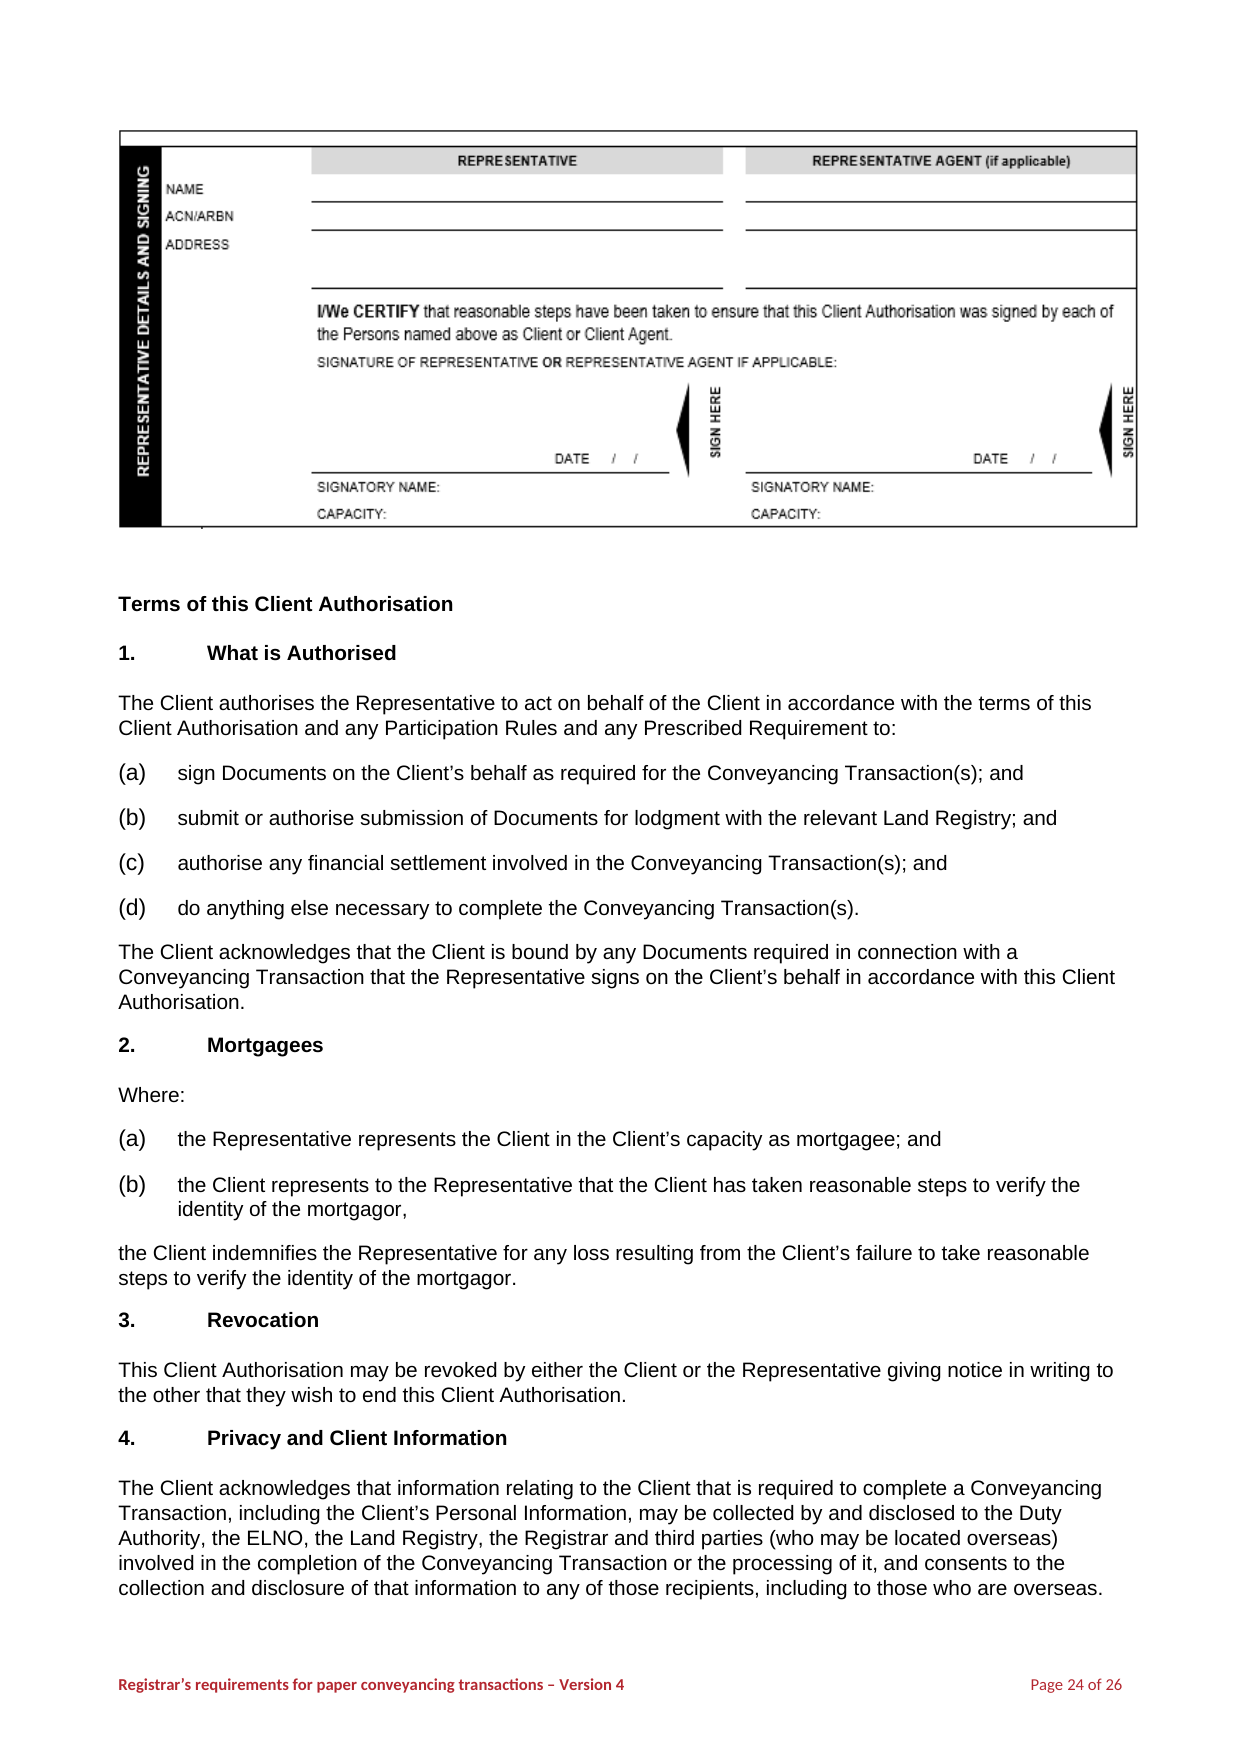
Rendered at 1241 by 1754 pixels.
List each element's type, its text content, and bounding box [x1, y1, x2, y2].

text Terms of this Client Authorisation [118, 591, 1122, 616]
list Revocation [118, 1308, 1122, 1332]
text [118, 1475, 1122, 1600]
list do anything else necessary to complete the Conveyancing Transaction(s). [118, 894, 1122, 920]
list the Client represents to the Representative that the Client has taken reasonable steps to verify the identity of the mortgagor, [118, 1171, 1122, 1221]
list submit or authorise submission of Documents for lodgment with the relevant Land Registry; and [118, 804, 1122, 830]
list What is Authorised [118, 641, 1122, 665]
list sign Documents on the Client’s behalf as required for the Conveyancing Transaction(s); and [118, 758, 1122, 785]
text This Client Authorisation may be revoked by either the Client or the Representative giving notice in writing to the other that they wish to end this Client Authorisation. [118, 1357, 1122, 1407]
list Mortgagees [118, 1033, 1122, 1057]
text Where: [118, 1082, 1122, 1107]
text the Client indemnifies the Representative for any loss resulting from the Client’s failure to take reasonable steps to verify the identity of the mortgagor. [118, 1239, 1122, 1289]
picture [118, 130, 1139, 529]
text The Client acknowledges that the Client is bound by any Documents required in connection with a Conveyancing Transaction that the Representative signs on the Client’s behalf in accordance with this Client Authorisation. [118, 939, 1122, 1014]
text The Client authorises the Representative to act on behalf of the Client in accordance with the terms of this Client Authorisation and any Participation Rules and any Prescribed Requirement to: [118, 690, 1122, 740]
list authorise any financial settlement involved in the Conveyancing Transaction(s); and [118, 849, 1122, 875]
list the Representative represents the Client in the Client’s capacity as mortgagee; and [118, 1125, 1122, 1152]
list Privacy and Client Information [118, 1426, 1122, 1450]
